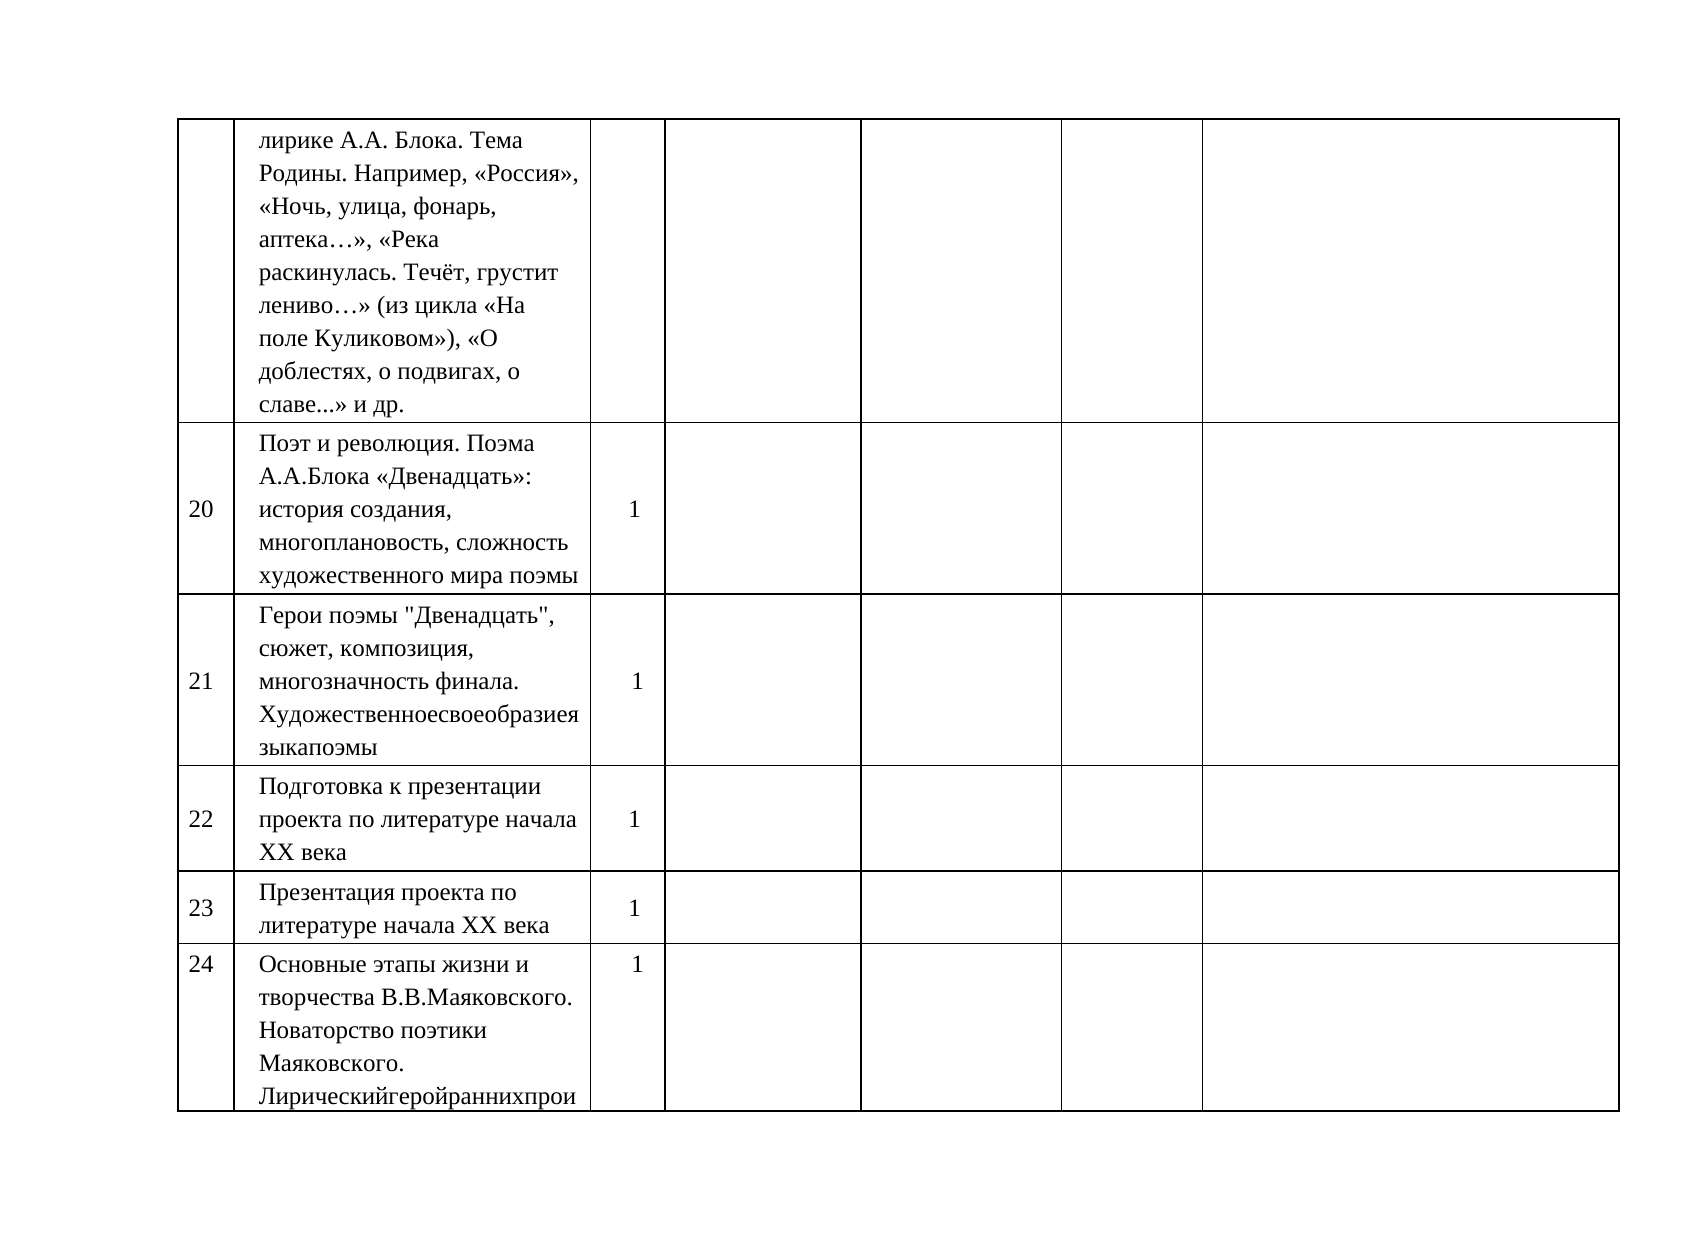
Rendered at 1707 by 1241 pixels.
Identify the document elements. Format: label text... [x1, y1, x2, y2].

table_cell [1062, 423, 1202, 593]
table_cell [666, 120, 860, 422]
table_cell [1062, 872, 1202, 942]
table_cell 1 [591, 423, 664, 593]
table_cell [235, 944, 590, 1110]
table_cell 1 [591, 120, 664, 422]
table_cell [862, 944, 1061, 1110]
table_cell 23 [179, 872, 233, 942]
table_cell 19 [179, 120, 233, 422]
table_cell 1 [591, 872, 664, 942]
table_cell [1203, 595, 1618, 764]
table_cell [235, 120, 590, 422]
table_cell [666, 944, 860, 1110]
table_cell [1062, 595, 1202, 764]
table_cell 1 [591, 944, 664, 1110]
table_cell 24 [179, 944, 233, 1110]
table_cell [862, 766, 1061, 870]
table_cell [1203, 423, 1618, 593]
table_cell Презентация проекта по литературе начала ХХ века [235, 872, 590, 942]
table_cell 1 [591, 766, 664, 870]
table_cell [666, 766, 860, 870]
table_cell [862, 120, 1061, 422]
table_cell 21 [179, 595, 233, 764]
table_cell [666, 595, 860, 764]
table_cell [1203, 944, 1618, 1110]
table_cell [862, 595, 1061, 764]
table_cell [1203, 766, 1618, 870]
table_cell [1062, 120, 1202, 422]
table_cell [862, 872, 1061, 942]
table_cell 22 [179, 766, 233, 870]
table_cell [666, 872, 860, 942]
table_cell [1062, 944, 1202, 1110]
table_cell [1062, 766, 1202, 870]
table_cell Поэт и революция. Поэма А.А.Блока «Двенадцать»: история создания, многоплановость, сложность художественного мира поэмы [235, 423, 590, 593]
table_cell Герои поэмы "Двенадцать", сюжет, композиция, многозначность финала. Художественноесвоеобразиеязыкапоэмы [235, 595, 590, 764]
table_cell [666, 423, 860, 593]
table_cell Подготовка к презентации проекта по литературе начала ХХ века [235, 766, 590, 870]
table_cell 20 [179, 423, 233, 593]
table_cell 1 [591, 595, 664, 764]
table_cell [1203, 120, 1618, 422]
table_cell [1203, 872, 1618, 942]
table_cell [862, 423, 1061, 593]
